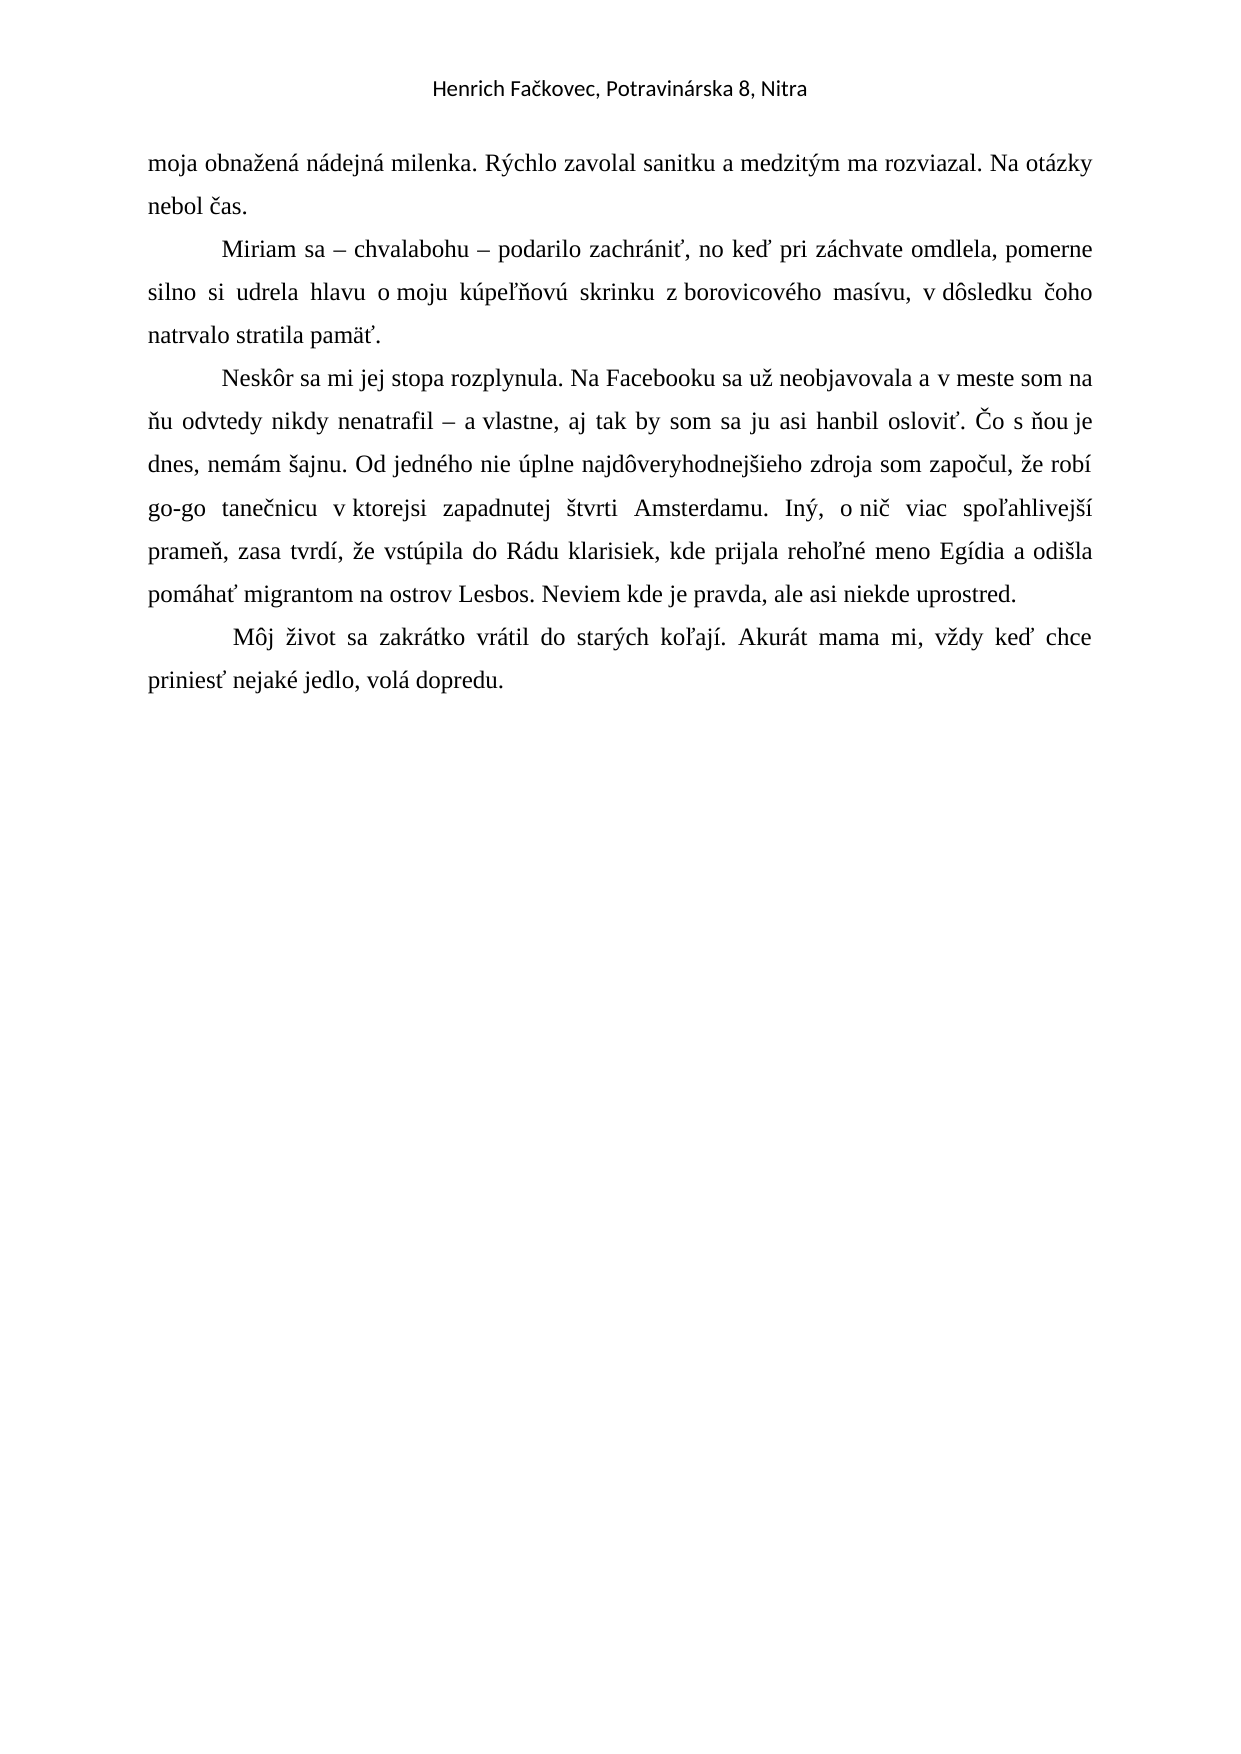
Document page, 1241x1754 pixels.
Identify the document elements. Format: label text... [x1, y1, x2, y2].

text Môj život sa zakrátko vrátil do starých koľají. Akurát mama mi, vždy keď chce priniesť nejaké jedlo, volá dopredu. [148, 622, 1093, 694]
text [148, 148, 1093, 219]
text Miriam sa – chvalabohu – podarilo zachrániť, no keď pri záchvate omdlela, pomerne silno si udrela hlavu o moju kúpeľňovú skrinku z borovicového masívu, v dôsledku čoho natrvalo stratila pamäť. [148, 234, 1093, 349]
text Neskôr sa mi jej stopa rozplynula. Na Facebooku sa už neobjavovala a v meste som na ňu odvtedy nikdy nenatrafil – a vlastne, aj tak by som sa ju asi hanbil osloviť. Čo s ňou je dnes, nemám šajnu. Od jedného nie úplne najdôveryhodnejšieho zdroja som započul, že robí go-go tanečnicu v ktorejsi zapadnutej štvrti Amsterdamu. Iný, o nič viac spoľahlivejší prameň, zasa tvrdí, že vstúpila do Rádu klarisiek, kde prijala rehoľné meno Egídia a odišla pomáhať migrantom na ostrov Lesbos. Neviem kde je pravda, ale asi niekde uprostred. [148, 363, 1093, 608]
